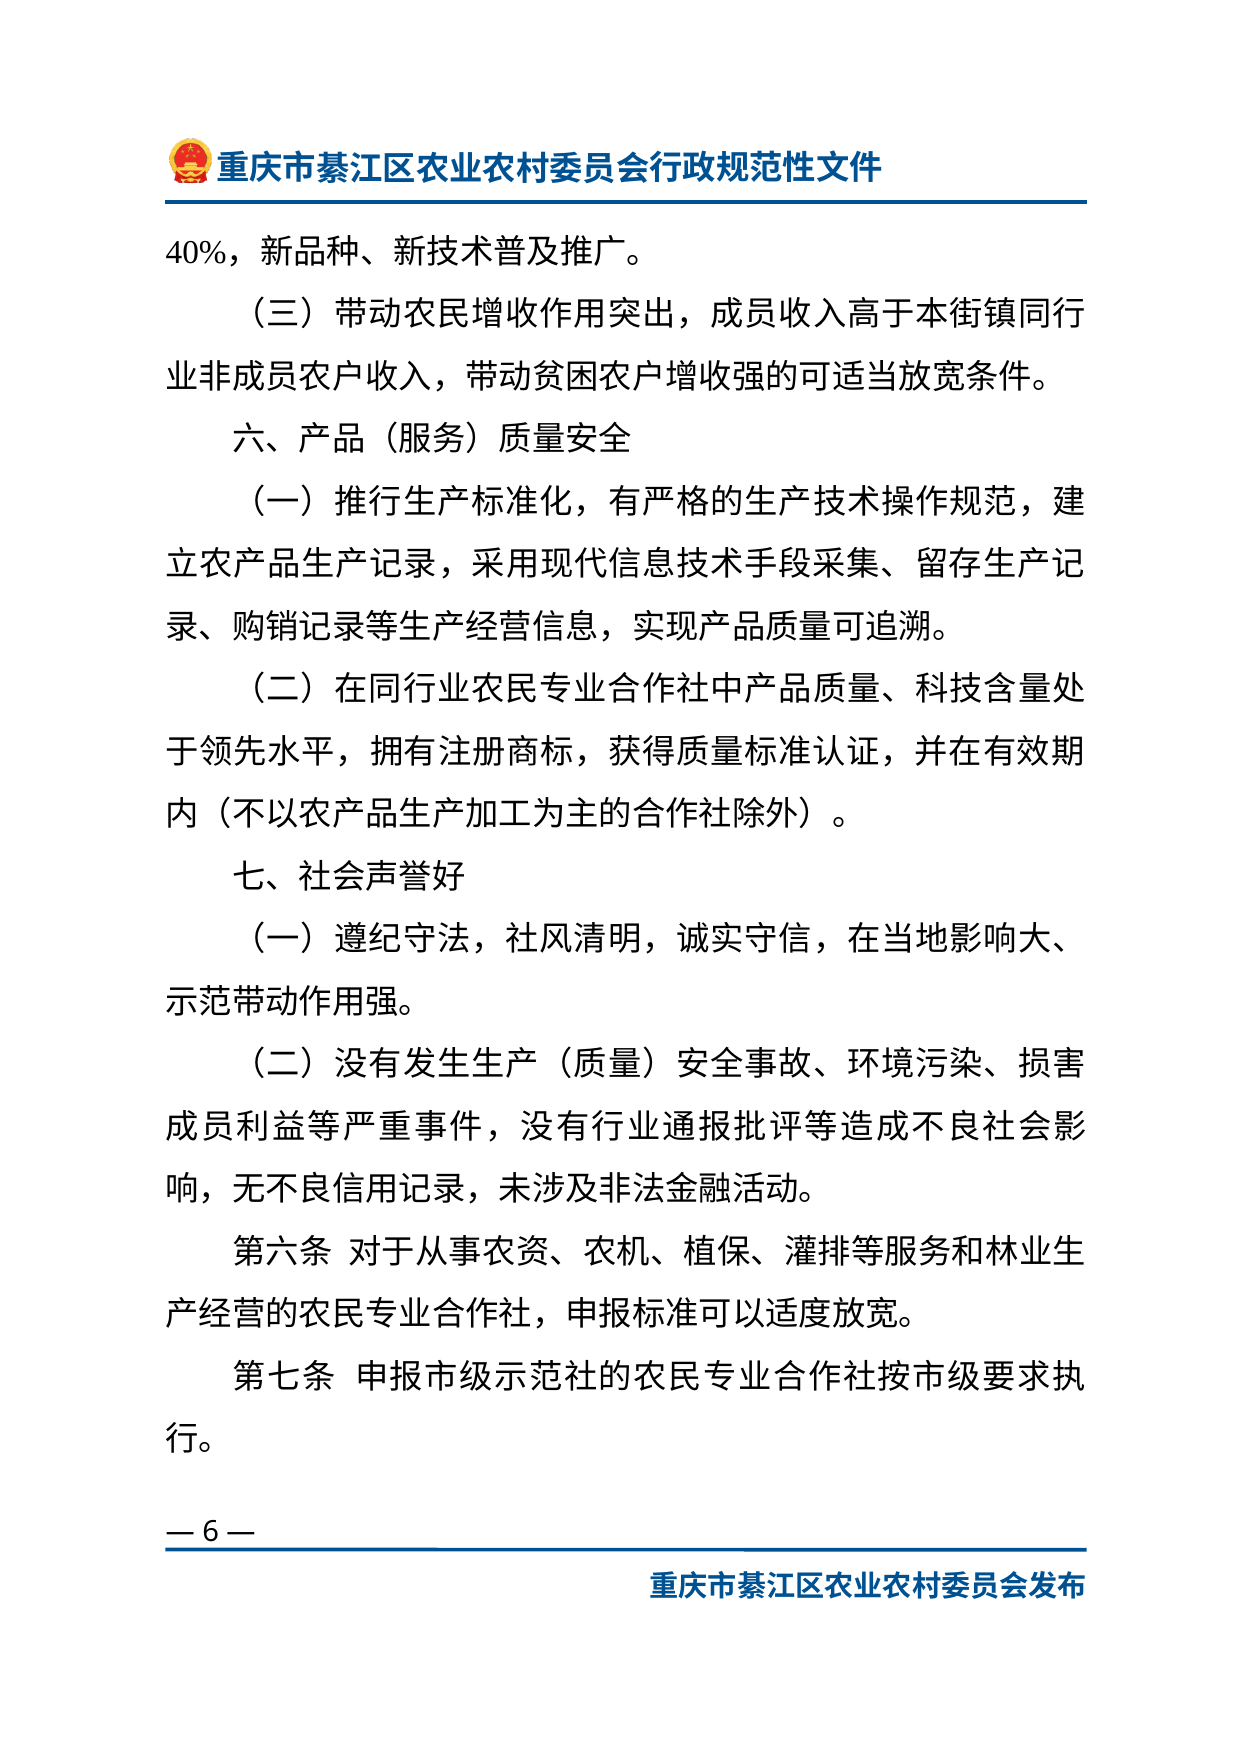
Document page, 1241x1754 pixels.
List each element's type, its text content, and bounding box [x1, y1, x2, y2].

text （二）在同行业农民专业合作社中产品质量、科技含量处于领先水平，拥有注册商标，获得质量标准认证，并在有效期内（不以农产品生产加工为主的合作社除外）。 [165, 651, 1087, 838]
text 六、产品（服务）质量安全 [165, 401, 1087, 463]
text 第六条 对于从事农资、农机、植保、灌排等服务和林业生产经营的农民专业合作社，申报标准可以适度放宽。 [165, 1213, 1087, 1338]
text （二）没有发生生产（质量）安全事故、环境污染、损害成员利益等严重事件，没有行业通报批评等造成不良社会影响，无不良信用记录，未涉及非法金融活动。 [165, 1026, 1087, 1213]
text 第七条 申报市级示范社的农民专业合作社按市级要求执行。 [165, 1338, 1087, 1463]
text （一）推行生产标准化，有严格的生产技术操作规范，建立农产品生产记录，采用现代信息技术手段采集、留存生产记录、购销记录等生产经营信息，实现产品质量可追溯。 [165, 463, 1087, 651]
text （一）遵纪守法，社风清明，诚实守信，在当地影响大、示范带动作用强。 [165, 901, 1087, 1026]
text 七、社会声誉好 [165, 838, 1087, 901]
text （二）为成员提供产供销一体化服务，成员主要生产资料统一购买率、主要产品（服务）统一销售（提供）率超过40%，新品种、新技术普及推广。 [165, 213, 1087, 276]
picture [165, 136, 216, 187]
text （三）带动农民增收作用突出，成员收入高于本街镇同行业非成员农户收入，带动贫困农户增收强的可适当放宽条件。 [165, 276, 1087, 401]
